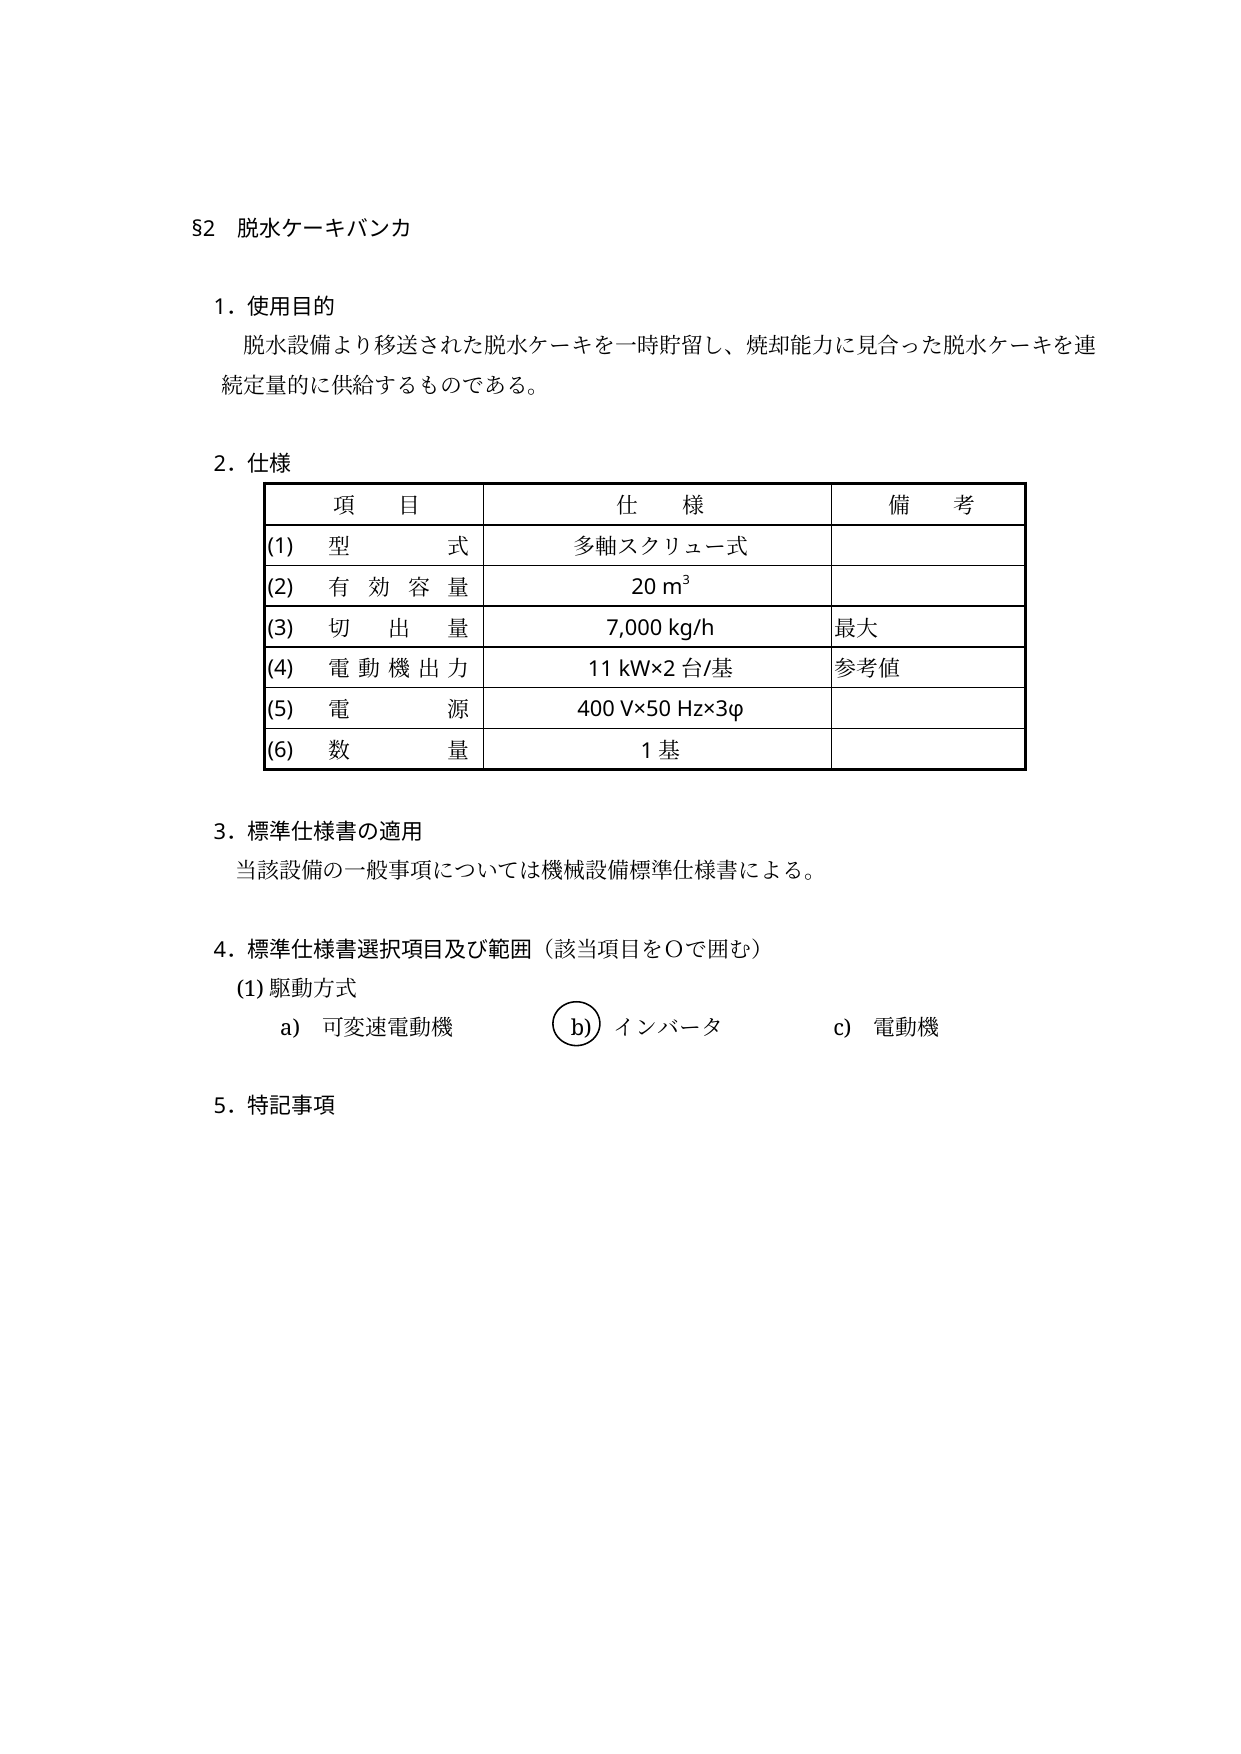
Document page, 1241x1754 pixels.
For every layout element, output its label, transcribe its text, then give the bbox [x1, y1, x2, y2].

table_cell (4) [266, 648, 315, 687]
table_cell [832, 688, 1024, 727]
table_cell [832, 526, 1024, 564]
text 4．標準仕様書選択項目及び範囲（該当項目をＯで囲む） [148, 928, 1104, 967]
table_cell 20 m3 [484, 566, 831, 605]
table_cell 型式 [315, 526, 483, 564]
text 1．使用目的 [148, 286, 1104, 325]
table_cell 1 基 [484, 729, 831, 768]
table_header 項 目 [266, 485, 483, 524]
text 脱水設備より移送された脱水ケーキを一時貯留し、焼却能力に見合った脱水ケーキを連続定量的に供給するものである。 [221, 325, 1104, 403]
table_cell 電源 [315, 688, 483, 727]
table_cell 参考値 [832, 648, 1024, 687]
table_cell (3) [266, 607, 315, 646]
text a) 可変速電動機 b) インバータ c) 電動機 [258, 1006, 568, 1046]
table_cell (2) [266, 566, 315, 605]
table_cell 400 V×50 Hz×3φ [484, 688, 831, 727]
text 当該設備の一般事項については機械設備標準仕様書による。 [148, 850, 1104, 889]
text a) 可変速電動機 b) インバータ c) 電動機 [585, 1006, 1104, 1046]
table_cell 11 kW×2 台/基 [484, 648, 831, 687]
table_cell [832, 566, 1024, 605]
table_cell 電動機出力 [315, 648, 483, 687]
table_cell [832, 729, 1024, 768]
table_header 備 考 [832, 485, 1024, 524]
text §2 脱水ケーキバンカ [148, 207, 1104, 247]
table_cell 数量 [315, 729, 483, 768]
table_cell (1) [266, 526, 315, 564]
table_cell 切出量 [315, 607, 483, 646]
table_cell 7,000 kg/h [484, 607, 831, 646]
table_cell (6) [266, 729, 315, 768]
text 3．標準仕様書の適用 [148, 811, 1104, 850]
table_header 仕 様 [484, 485, 831, 524]
table_cell 多軸スクリュー式 [484, 526, 831, 564]
table_cell 有効容量 [315, 566, 483, 605]
text (1) 駆動方式 [236, 967, 1104, 1006]
table_cell 最大 [832, 607, 1024, 646]
table_cell (5) [266, 688, 315, 727]
text 5．特記事項 [148, 1085, 1104, 1124]
text 2．仕様 [148, 442, 1104, 482]
